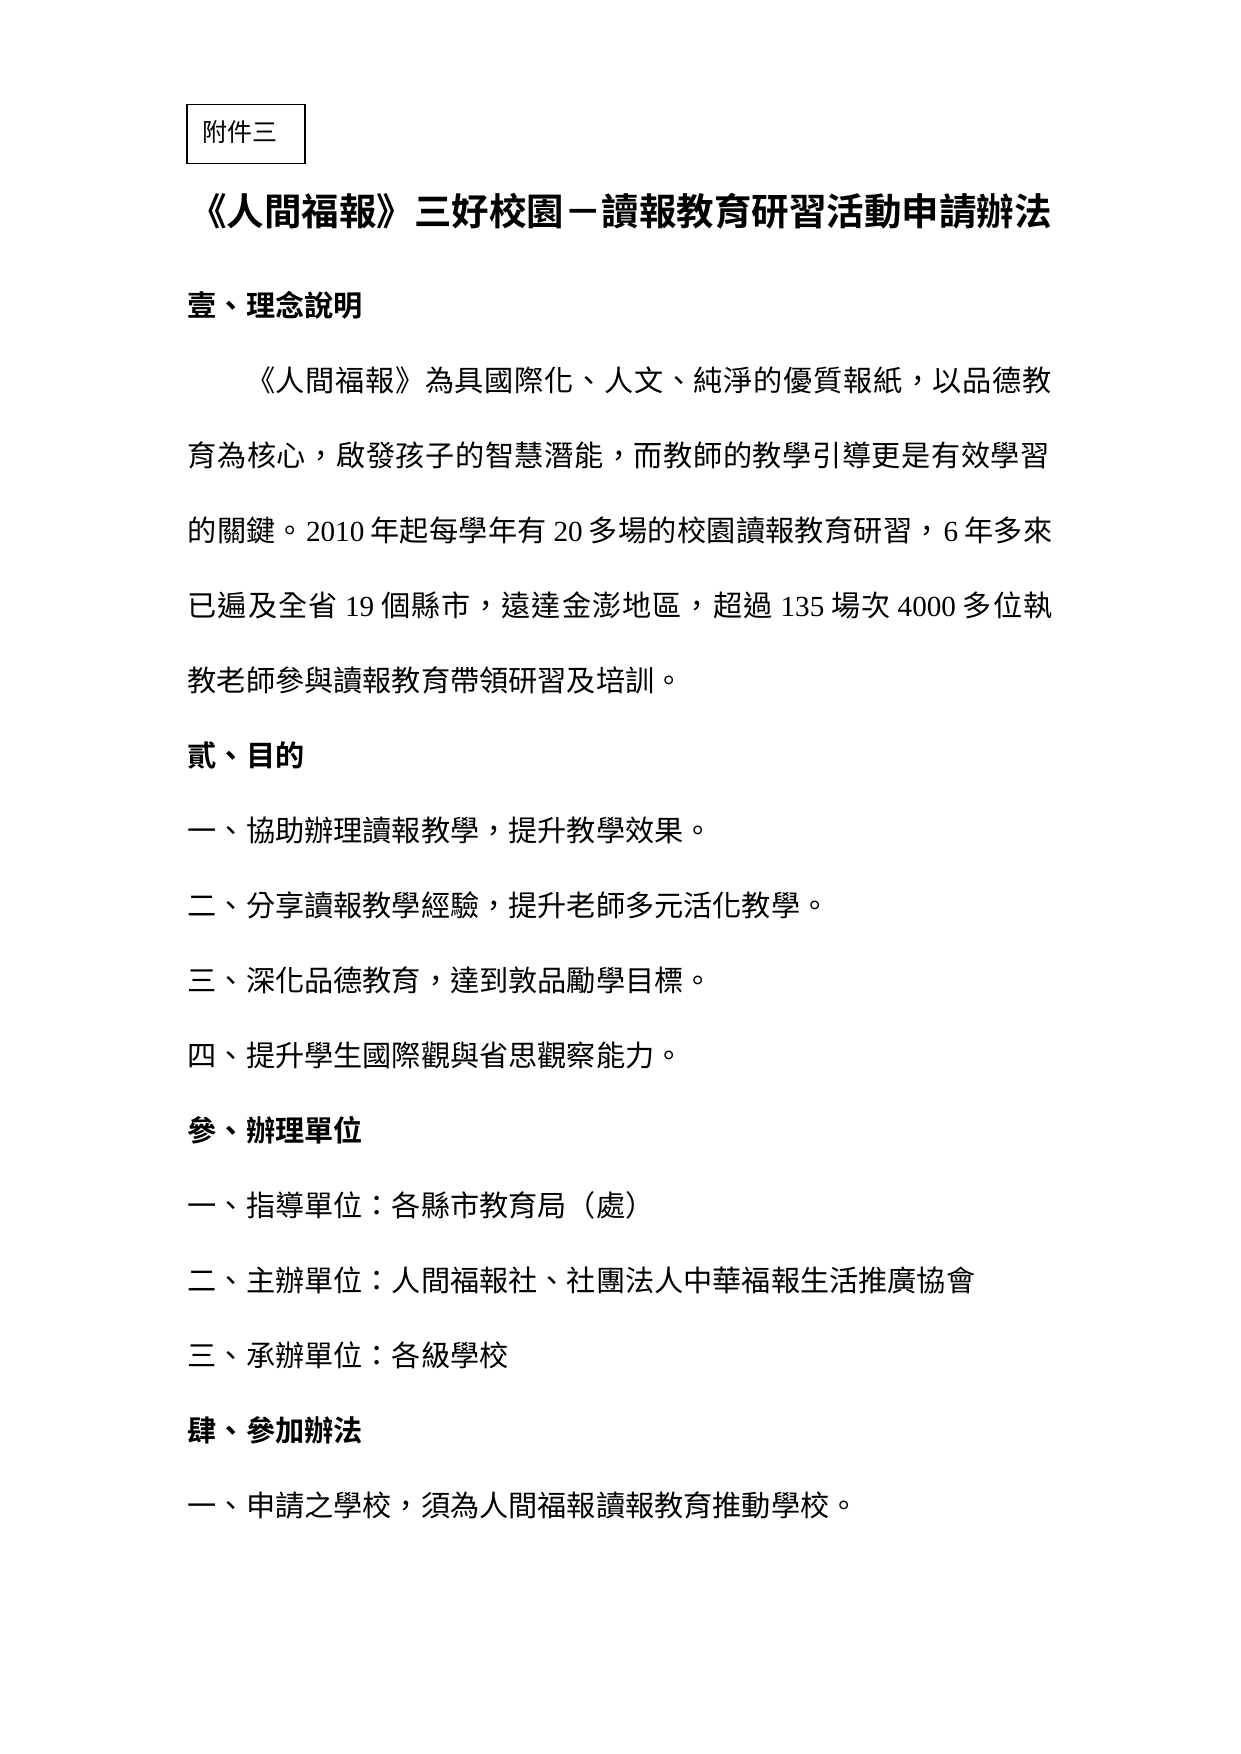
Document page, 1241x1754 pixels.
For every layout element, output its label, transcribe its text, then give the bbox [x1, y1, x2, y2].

text 肆、參加辦法 [187, 1391, 1053, 1466]
text 參、辦理單位 [187, 1091, 1053, 1166]
text 《人間福報》為具國際化、人文、純淨的優質報紙，以品德教育為核心，啟發孩子的智慧潛能，而教師的教學引導更是有效學習的關鍵。2010年起每學年有20多場的校園讀報教育研習，6年多來已遍及全省19個縣市，遠達金澎地區，超過135場次4000多位執教老師參與讀報教育帶領研習及培訓。 [187, 341, 1053, 716]
text 壹、理念說明 [187, 266, 1053, 341]
text 四、提升學生國際觀與省思觀察能力。 [187, 1016, 1053, 1091]
text 一、指導單位：各縣市教育局（處） [187, 1166, 1053, 1241]
text 二、主辦單位：人間福報社、社團法人中華福報生活推廣協會 [187, 1241, 1053, 1316]
text 貳、目的 [187, 716, 1053, 791]
text 一、協助辦理讀報教學，提升教學效果。 [187, 791, 1053, 866]
text 一、申請之學校，須為人間福報讀報教育推動學校。 [187, 1466, 1053, 1541]
text 三、承辦單位：各級學校 [187, 1316, 1053, 1391]
text 《人間福報》三好校園－讀報教育研習活動申請辦法 [187, 172, 1053, 247]
text 二、分享讀報教學經驗，提升老師多元活化教學。 [187, 866, 1053, 941]
text 三、深化品德教育，達到敦品勵學目標。 [187, 941, 1053, 1016]
